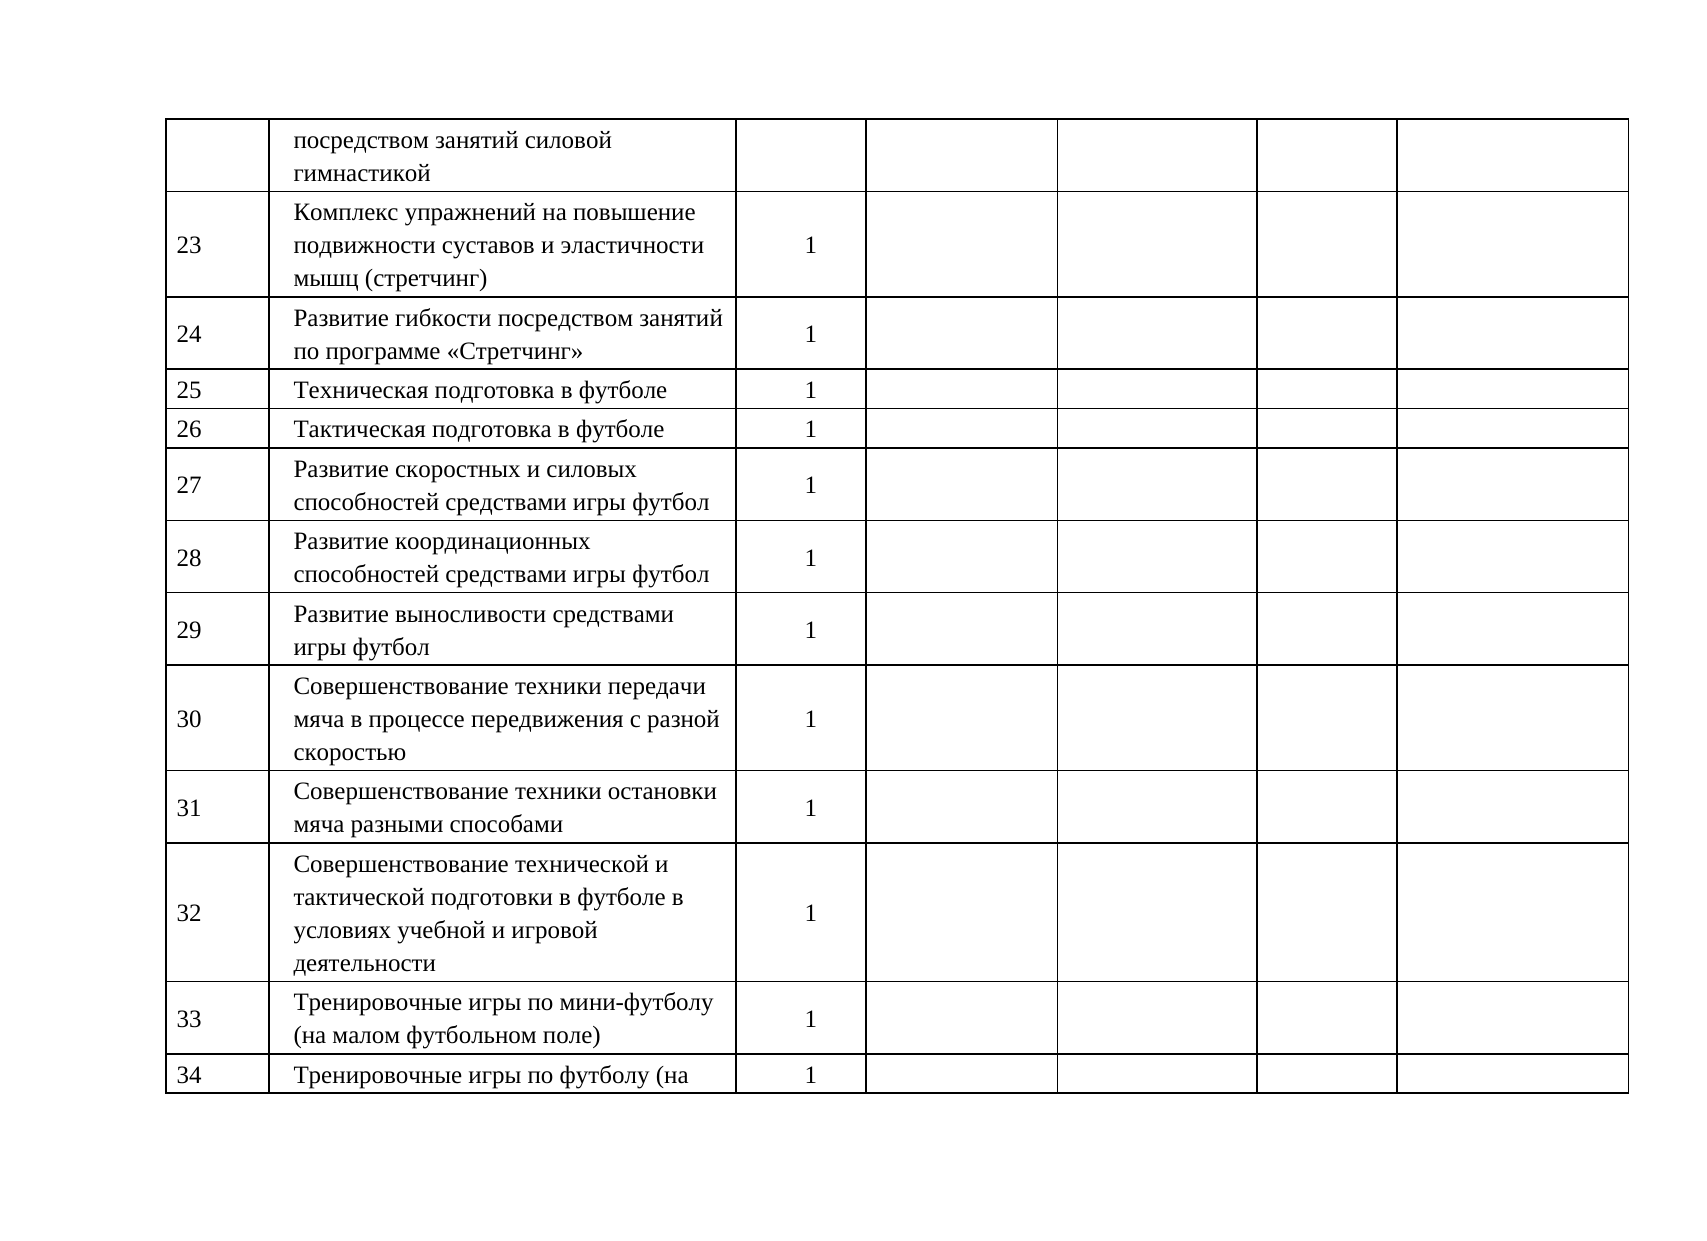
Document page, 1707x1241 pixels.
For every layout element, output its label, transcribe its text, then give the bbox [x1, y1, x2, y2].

table_cell [1058, 593, 1256, 664]
table_cell [1398, 1055, 1628, 1092]
table_cell [1058, 370, 1256, 408]
table_cell [1398, 666, 1628, 770]
table_cell 24 [167, 298, 268, 368]
table_cell 1 [737, 298, 865, 368]
table_cell Комплекс упражнений на повышение подвижности суставов и эластичности мышц (стретчинг) [270, 192, 735, 296]
table_cell Развитие выносливости средствами игры футбол [270, 593, 735, 664]
table_cell 1 [737, 521, 865, 592]
table_cell [1258, 1055, 1396, 1092]
table_cell [1258, 982, 1396, 1053]
table_cell 34 [167, 1055, 268, 1092]
table_cell [1258, 844, 1396, 981]
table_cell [270, 1055, 735, 1092]
table_cell Развитие скоростных и силовых способностей средствами игры футбол [270, 449, 735, 519]
table_cell [867, 449, 1057, 519]
table_cell [867, 1055, 1057, 1092]
table_cell [1258, 298, 1396, 368]
table_cell 1 [737, 409, 865, 447]
table_cell [1058, 120, 1256, 191]
table_cell 23 [167, 192, 268, 296]
table_cell [1398, 370, 1628, 408]
table_cell [1398, 409, 1628, 447]
table_cell [1258, 771, 1396, 842]
table_cell [1398, 192, 1628, 296]
table_cell 25 [167, 370, 268, 408]
table_cell [1058, 521, 1256, 592]
table_cell [1258, 192, 1396, 296]
table_cell [1398, 982, 1628, 1053]
table_cell [1058, 1055, 1256, 1092]
table_cell Техническая подготовка в футболе [270, 370, 735, 408]
table_cell 30 [167, 666, 268, 770]
table_cell [1398, 449, 1628, 519]
table_cell Развитие координационных способностей средствами игры футбол [270, 521, 735, 592]
table_cell 1 [737, 666, 865, 770]
table_cell [1058, 771, 1256, 842]
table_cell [270, 120, 735, 191]
table_cell [1398, 771, 1628, 842]
table_cell [1058, 449, 1256, 519]
table_cell [867, 120, 1057, 191]
table_cell [1058, 298, 1256, 368]
table_cell Развитие гибкости посредством занятий по программе «Стретчинг» [270, 298, 735, 368]
table_cell 27 [167, 449, 268, 519]
table_cell [867, 666, 1057, 770]
table_cell [867, 192, 1057, 296]
table_cell 1 [737, 593, 865, 664]
table_cell 1 [737, 370, 865, 408]
table_cell 1 [737, 120, 865, 191]
table_cell [867, 771, 1057, 842]
table_cell [867, 593, 1057, 664]
table_cell 1 [737, 449, 865, 519]
table_cell Тактическая подготовка в футболе [270, 409, 735, 447]
table_cell Совершенствование техники остановки мяча разными способами [270, 771, 735, 842]
table_cell 29 [167, 593, 268, 664]
table_cell [867, 370, 1057, 408]
table_cell 1 [737, 844, 865, 981]
table_cell [1058, 666, 1256, 770]
table_cell [867, 844, 1057, 981]
table_cell [1058, 192, 1256, 296]
table_cell 28 [167, 521, 268, 592]
table_cell Совершенствование техники передачи мяча в процессе передвижения с разной скоростью [270, 666, 735, 770]
table_cell [1058, 844, 1256, 981]
table_cell [1398, 521, 1628, 592]
table_cell 1 [737, 771, 865, 842]
table_cell [1398, 120, 1628, 191]
table_cell [1058, 982, 1256, 1053]
table_cell [867, 521, 1057, 592]
table_cell Совершенствование технической и тактической подготовки в футболе в условиях учебной и игровой деятельности [270, 844, 735, 981]
table_cell [867, 982, 1057, 1053]
table_cell [867, 298, 1057, 368]
table_cell [1258, 409, 1396, 447]
table_cell [1258, 370, 1396, 408]
table_cell [1258, 666, 1396, 770]
table_cell Тренировочные игры по мини-футболу (на малом футбольном поле) [270, 982, 735, 1053]
table_cell [1258, 449, 1396, 519]
table_cell 22 [167, 120, 268, 191]
table_cell [1398, 593, 1628, 664]
table_cell [1258, 593, 1396, 664]
table_cell 31 [167, 771, 268, 842]
table_cell 1 [737, 192, 865, 296]
table_cell [867, 409, 1057, 447]
table_cell [1058, 409, 1256, 447]
table_cell [1258, 120, 1396, 191]
table_cell 33 [167, 982, 268, 1053]
table_cell 1 [737, 1055, 865, 1092]
table_cell 32 [167, 844, 268, 981]
table_cell [1398, 844, 1628, 981]
table_cell [1398, 298, 1628, 368]
table_cell 1 [737, 982, 865, 1053]
table_cell [1258, 521, 1396, 592]
table_cell 26 [167, 409, 268, 447]
